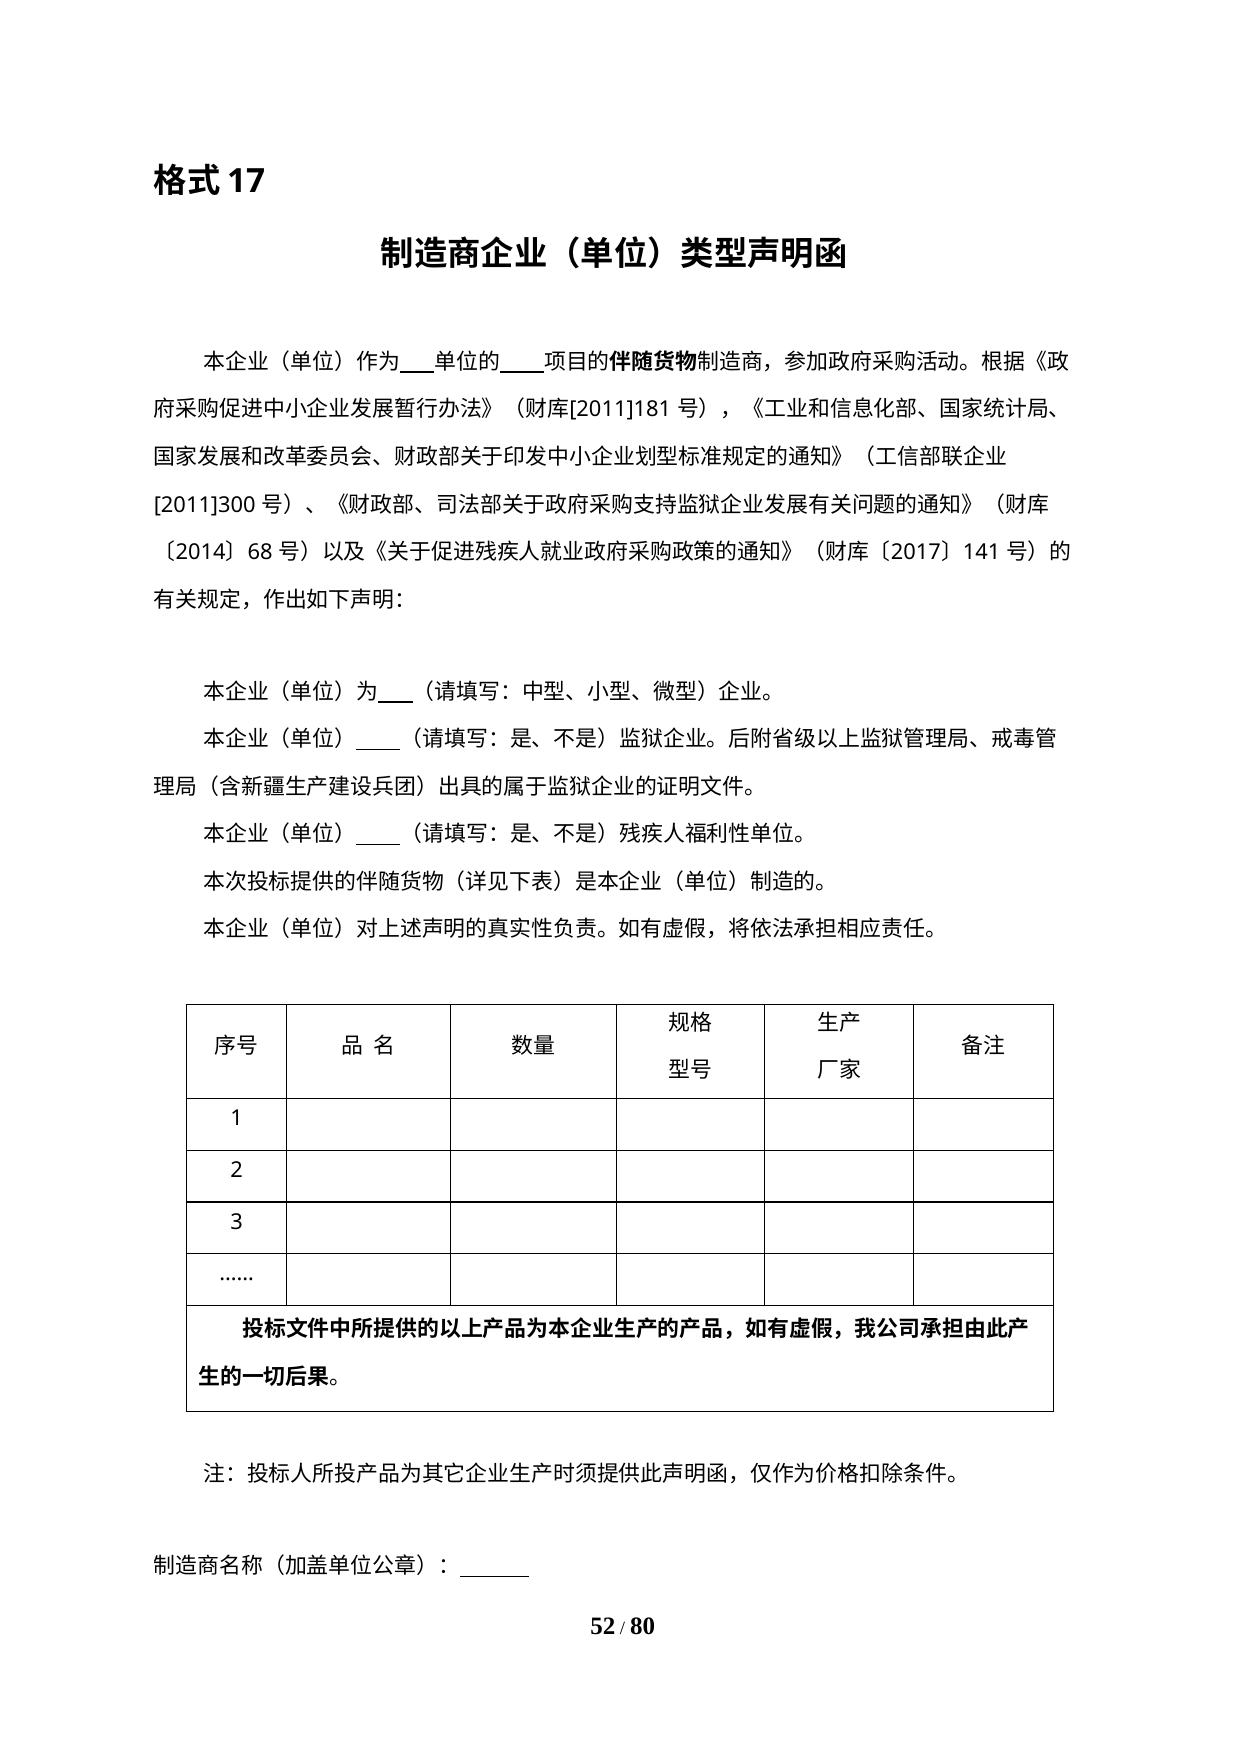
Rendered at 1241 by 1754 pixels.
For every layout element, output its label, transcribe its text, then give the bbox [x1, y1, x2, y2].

table_header 生产 厂家 [765, 1005, 913, 1098]
table_cell [914, 1203, 1053, 1253]
table_cell [765, 1254, 913, 1305]
table_cell [914, 1099, 1053, 1150]
table_cell 3 [187, 1203, 286, 1253]
table_header 规格 型号 [617, 1005, 764, 1098]
table_cell [287, 1254, 450, 1305]
table_cell 2 [187, 1151, 286, 1201]
table_header 序号 [187, 1005, 286, 1098]
table_cell [914, 1254, 1053, 1305]
table_cell [617, 1203, 764, 1253]
table_cell [451, 1099, 616, 1150]
table_cell [914, 1151, 1053, 1201]
text 本企业（单位） （请填写：是、不是）监狱企业。后附省级以上监狱管理局、戒毒管理局（含新疆生产建设兵团）出具的属于监狱企业的证明文件。 [153, 721, 1074, 801]
table_cell …… [187, 1254, 286, 1305]
text 制造商企业（单位）类型声明函 [153, 227, 1074, 275]
text 本企业（单位）为 （请填写：中型、小型、微型）企业。 [153, 674, 1074, 706]
table_header 备注 [914, 1005, 1053, 1098]
text 注：投标人所投产品为其它企业生产时须提供此声明函，仅作为价格扣除条件。 [153, 1456, 1074, 1488]
table_cell [617, 1151, 764, 1201]
table_cell [765, 1203, 913, 1253]
text 本次投标提供的伴随货物（详见下表）是本企业（单位）制造的。 [153, 864, 1074, 896]
table_cell [451, 1203, 616, 1253]
table_header 数量 [451, 1005, 616, 1098]
table_cell [451, 1151, 616, 1201]
text 本企业（单位）作为 单位的 项目的伴随货物制造商，参加政府采购活动。根据《政府采购促进中小企业发展暂行办法》（财库[2011]181 号），《工业和信息化部、国家统计局、国家发展和改革委员会、财政部关于印发中小企业划型标准规定的通知》（工信部联企业[2011]300 号）、《财政部、司法部关于政府采购支持监狱企业发展有关问题的通知》（财库〔2014〕68 号）以及《关于促进残疾人就业政府采购政策的通知》（财库〔2017〕141 号）的有关规定，作出如下声明： [153, 344, 1074, 613]
table_cell [287, 1099, 450, 1150]
table_cell 1 [187, 1099, 286, 1150]
text 本企业（单位）对上述声明的真实性负责。如有虚假，将依法承担相应责任。 [153, 911, 1074, 943]
table_header 品 名 [287, 1005, 450, 1098]
table_cell [287, 1151, 450, 1201]
table_cell [617, 1254, 764, 1305]
table_cell [765, 1099, 913, 1150]
table_cell [451, 1254, 616, 1305]
table_cell [765, 1151, 913, 1201]
table_cell [287, 1203, 450, 1253]
text 制造商名称（加盖单位公章）： [153, 1548, 1074, 1580]
subtitle 格式17 [153, 153, 1087, 202]
table_cell [617, 1099, 764, 1150]
table_cell 投标文件中所提供的以上产品为本企业生产的产品，如有虚假，我公司承担由此产生的一切后果。 [187, 1306, 1053, 1411]
text 本企业（单位） （请填写：是、不是）残疾人福利性单位。 [153, 816, 1074, 848]
